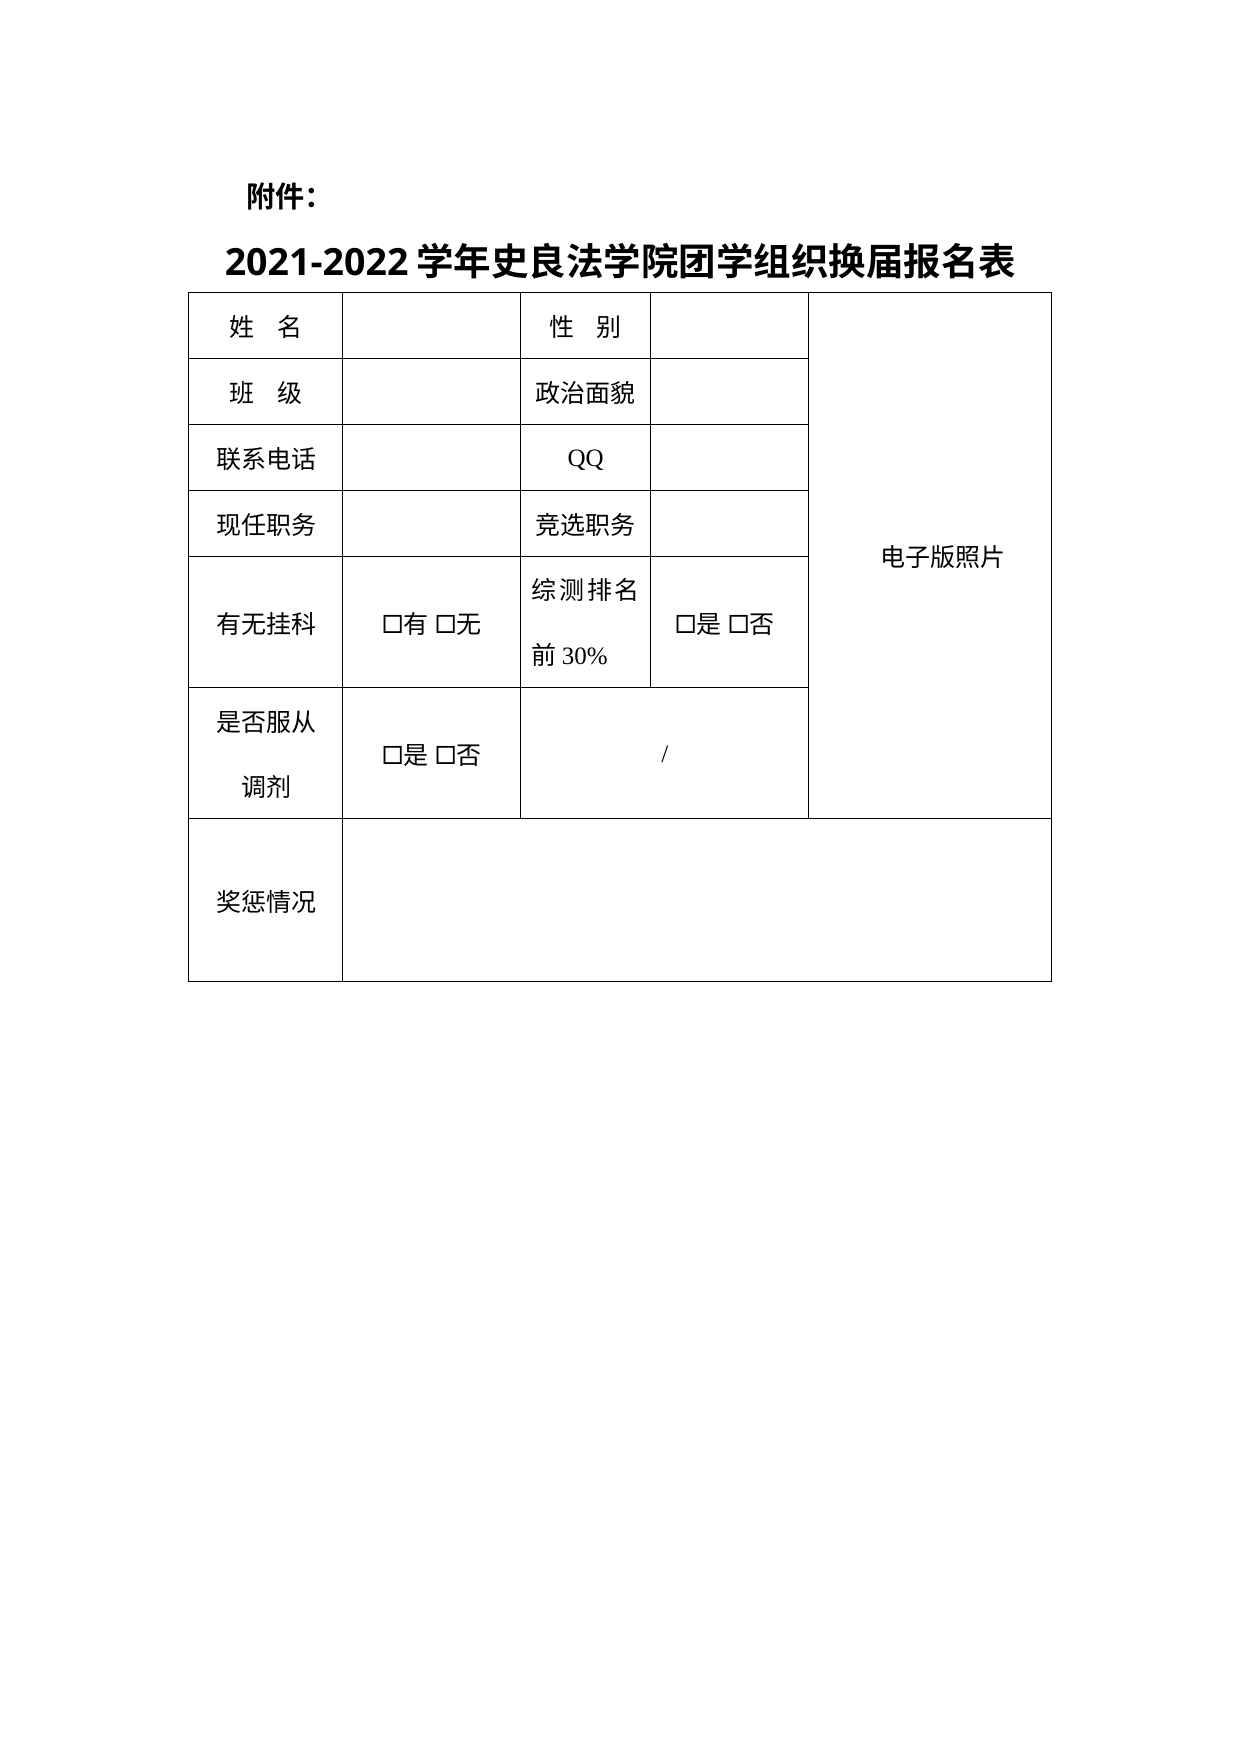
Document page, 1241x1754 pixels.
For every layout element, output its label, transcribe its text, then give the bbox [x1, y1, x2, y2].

table_cell 是 否 [343, 688, 520, 818]
table_cell 奖惩情况 [189, 819, 342, 981]
table_cell [343, 819, 1051, 981]
table_header 性 别 [521, 293, 650, 358]
table_header [343, 293, 520, 358]
table_cell 政治面貌 [521, 359, 650, 424]
table_header 电子版照片 [809, 293, 1051, 818]
table_cell 班 级 [189, 359, 342, 424]
table_header [651, 293, 808, 358]
table_cell [651, 425, 808, 490]
table_cell QQ [521, 425, 650, 490]
table_cell 联系电话 [189, 425, 342, 490]
table_cell [651, 359, 808, 424]
table_cell 有 无 [343, 557, 520, 687]
table_cell 有无挂科 [189, 557, 342, 687]
table_header 姓 名 [189, 293, 342, 358]
table_cell 竞选职务 [521, 491, 650, 556]
text 2021-2022学年史良法学院团学组织换届报名表 [187, 227, 1053, 292]
text 附件： [187, 162, 1053, 227]
table_cell [343, 359, 520, 424]
table_cell 是 否 [651, 557, 808, 687]
table_cell [343, 491, 520, 556]
table_cell 现任职务 [189, 491, 342, 556]
table_cell 综测排名前30% [521, 557, 650, 687]
table_cell / [521, 688, 808, 818]
table_cell 是否服从 调剂 [189, 688, 342, 818]
table_cell [651, 491, 808, 556]
table_cell [343, 425, 520, 490]
